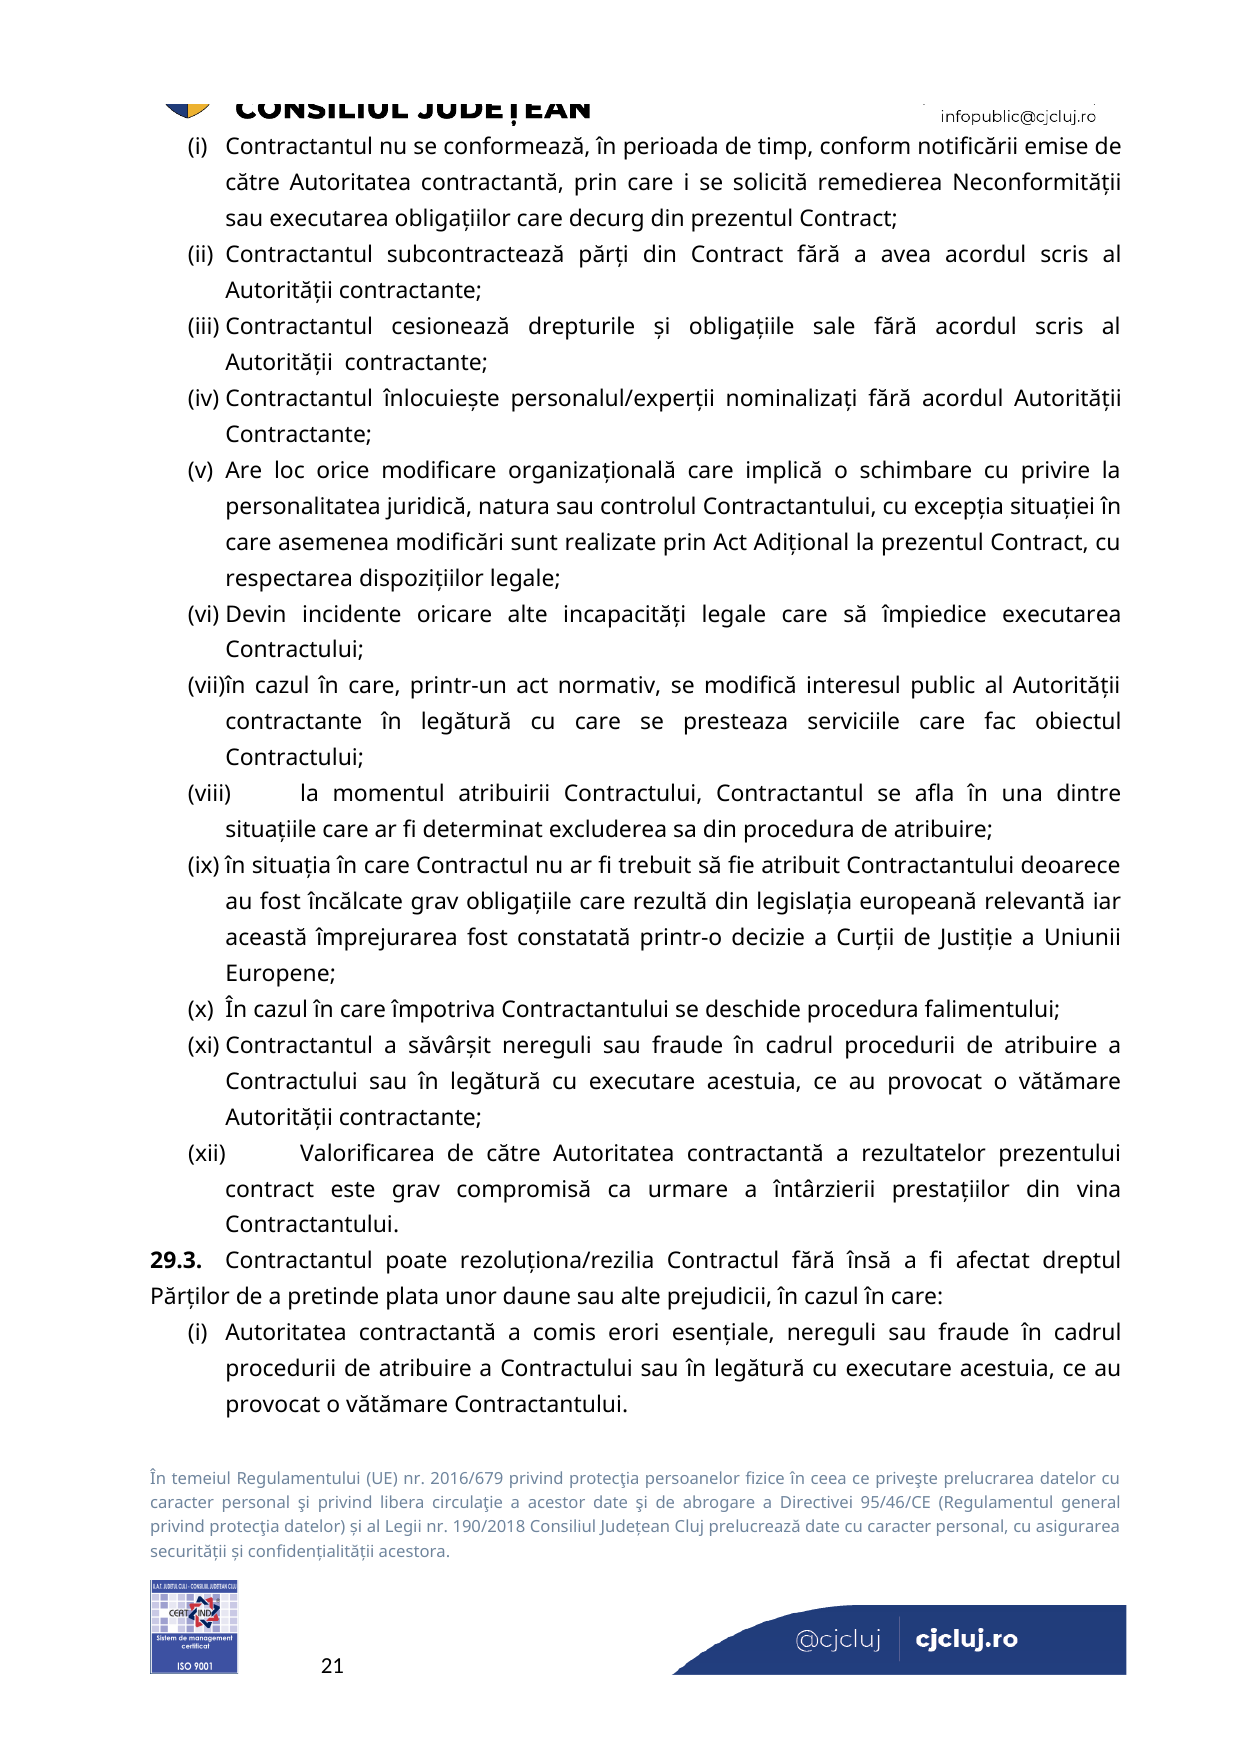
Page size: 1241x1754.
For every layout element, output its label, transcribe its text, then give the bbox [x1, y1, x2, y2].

list Contractantul poate rezoluționa/rezilia Contractul fără însă a fi afectat dreptul Părților de a pretinde plata unor daune sau alte prejudicii, în cazul în care: [150, 1244, 1122, 1312]
list Contractantul a săvârșit nereguli sau fraude în cadrul procedurii de atribuire a Contractului sau în legătură cu executare acestuia, ce au provocat o vătămare Autorității contractante; [188, 1029, 1122, 1132]
list Valorificarea de către Autoritatea contractantă a rezultatelor prezentului contract este grav compromisă ca urmare a întârzierii prestațiilor din vina Contractantului. [188, 1137, 1122, 1240]
list Contractantul cesionează drepturile și obligațiile sale fără acordul scris al Autorității contractante; [188, 310, 1122, 377]
list în situația în care Contractul nu ar fi trebuit să fie atribuit Contractantului deoarece au fost încălcate grav obligațiile care rezultă din legislația europeană relevantă iar această împrejurarea fost constatată printr-o decizie a Curții de Justiție a Uniunii Europene; [188, 849, 1122, 988]
list în cazul în care, printr-un act normativ, se modifică interesul public al Autorității contractante în legătură cu care se presteaza serviciile care fac obiectul Contractului; [188, 669, 1122, 772]
list la momentul atribuirii Contractului, Contractantul se afla în una dintre situațiile care ar fi determinat excluderea sa din procedura de atribuire; [188, 777, 1122, 844]
list În cazul în care împotriva Contractantului se deschide procedura falimentului; [188, 993, 1122, 1024]
picture [671, 1605, 1127, 1675]
list Contractantul subcontractează părți din Contract fără a avea acordul scris al Autorității contractante; [188, 238, 1122, 305]
picture [153, 104, 188, 126]
list Autoritatea contractantă a comis erori esențiale, nereguli sau fraude în cadrul procedurii de atribuire a Contractului sau în legătură cu executare acestuia, ce au provocat o vătămare Contractantului. [188, 1316, 1122, 1419]
list Contractantul nu se conformează, în perioada de timp, conform notificării emise de către Autoritatea contractantă, prin care i se solicită remedierea Neconformității sau executarea obligațiilor care decurg din prezentul Contract; [188, 36, 1122, 233]
list Devin incidente oricare alte incapacități legale care să împiedice executarea Contractului; [188, 597, 1122, 665]
list Are loc orice modificare organizațională care implică o schimbare cu privire la personalitatea juridică, natura sau controlul Contractantului, cu excepția situației în care asemenea modificări sunt realizate prin Act Adițional la prezentul Contract, cu respectarea dispozițiilor legale; [188, 454, 1122, 593]
picture [150, 1580, 239, 1674]
list Contractantul înlocuiește personalul/experții nominalizați fără acordul Autorității Contractante; [188, 382, 1122, 449]
